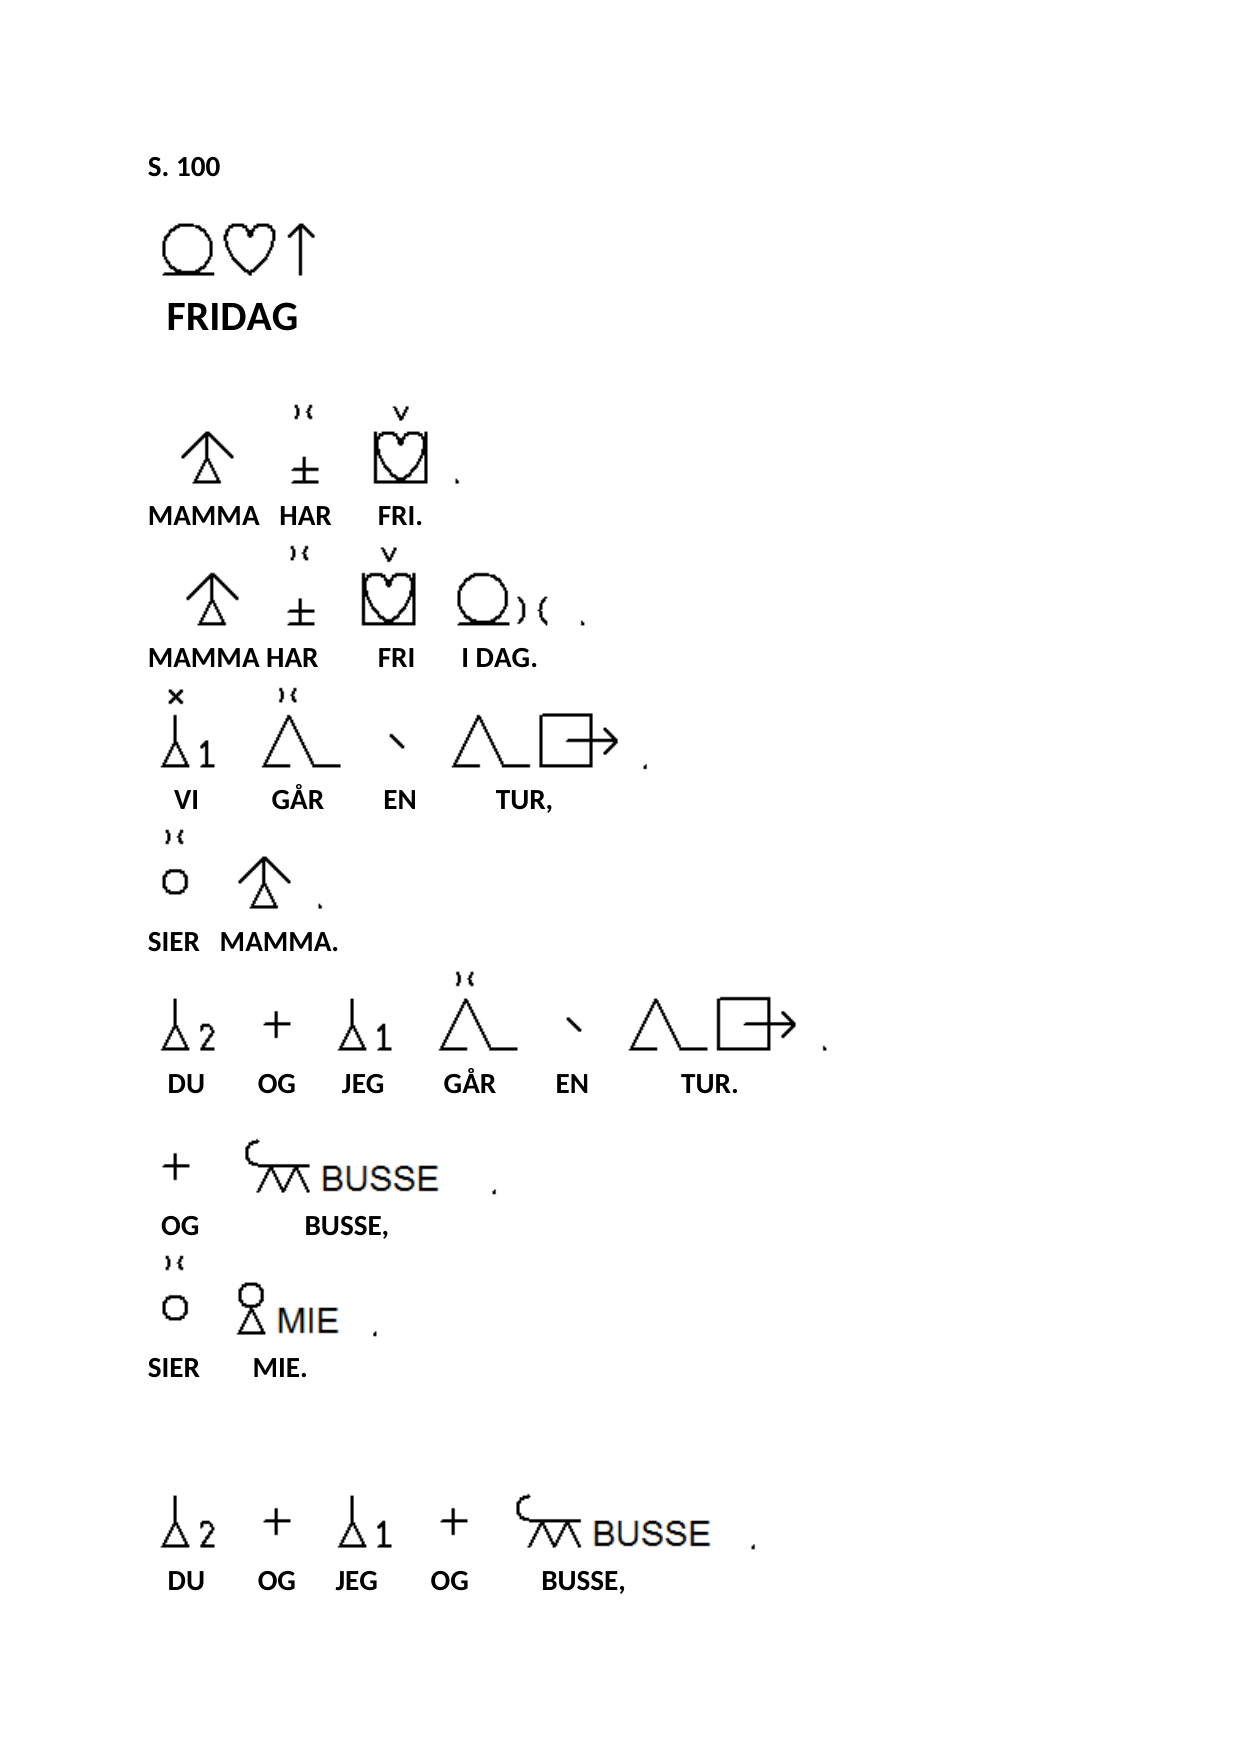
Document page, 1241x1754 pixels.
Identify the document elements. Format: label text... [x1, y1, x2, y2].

picture [501, 1455, 783, 1562]
picture [442, 533, 599, 640]
picture [147, 816, 204, 923]
picture [223, 1242, 405, 1349]
picture [248, 1455, 305, 1562]
picture [147, 183, 329, 290]
picture [425, 958, 532, 1065]
picture [248, 675, 355, 782]
picture [171, 533, 253, 640]
text S. 100 [148, 148, 1152, 183]
picture [374, 675, 419, 782]
picture [166, 391, 248, 498]
text VI GÅR EN TUR, [148, 781, 1152, 817]
text OG BUSSE, [148, 1207, 1152, 1242]
picture [248, 958, 305, 1065]
picture [551, 958, 596, 1065]
picture [360, 391, 474, 498]
text DU OG JEG OG BUSSE, [148, 1562, 1152, 1597]
picture [147, 675, 229, 782]
picture [276, 391, 333, 498]
text MAMMA HAR FRI I DAG. [148, 639, 1152, 675]
picture [324, 1455, 406, 1562]
picture [230, 1100, 468, 1207]
picture [425, 1455, 482, 1562]
picture [147, 1100, 204, 1207]
text MAMMA HAR FRI. [148, 497, 1152, 533]
picture [147, 1242, 204, 1349]
picture [324, 958, 406, 1065]
picture [481, 1100, 525, 1207]
text SIER MAMMA. [148, 923, 1152, 959]
text DU OG JEG GÅR EN TUR. [148, 1065, 1152, 1101]
picture [615, 958, 841, 1065]
picture [348, 533, 430, 640]
text SIER MIE. [148, 1349, 1152, 1384]
picture [272, 533, 329, 640]
text FRIDAG [148, 289, 1152, 340]
picture [147, 958, 229, 1065]
picture [223, 816, 337, 923]
picture [438, 675, 676, 782]
picture [147, 1455, 229, 1562]
